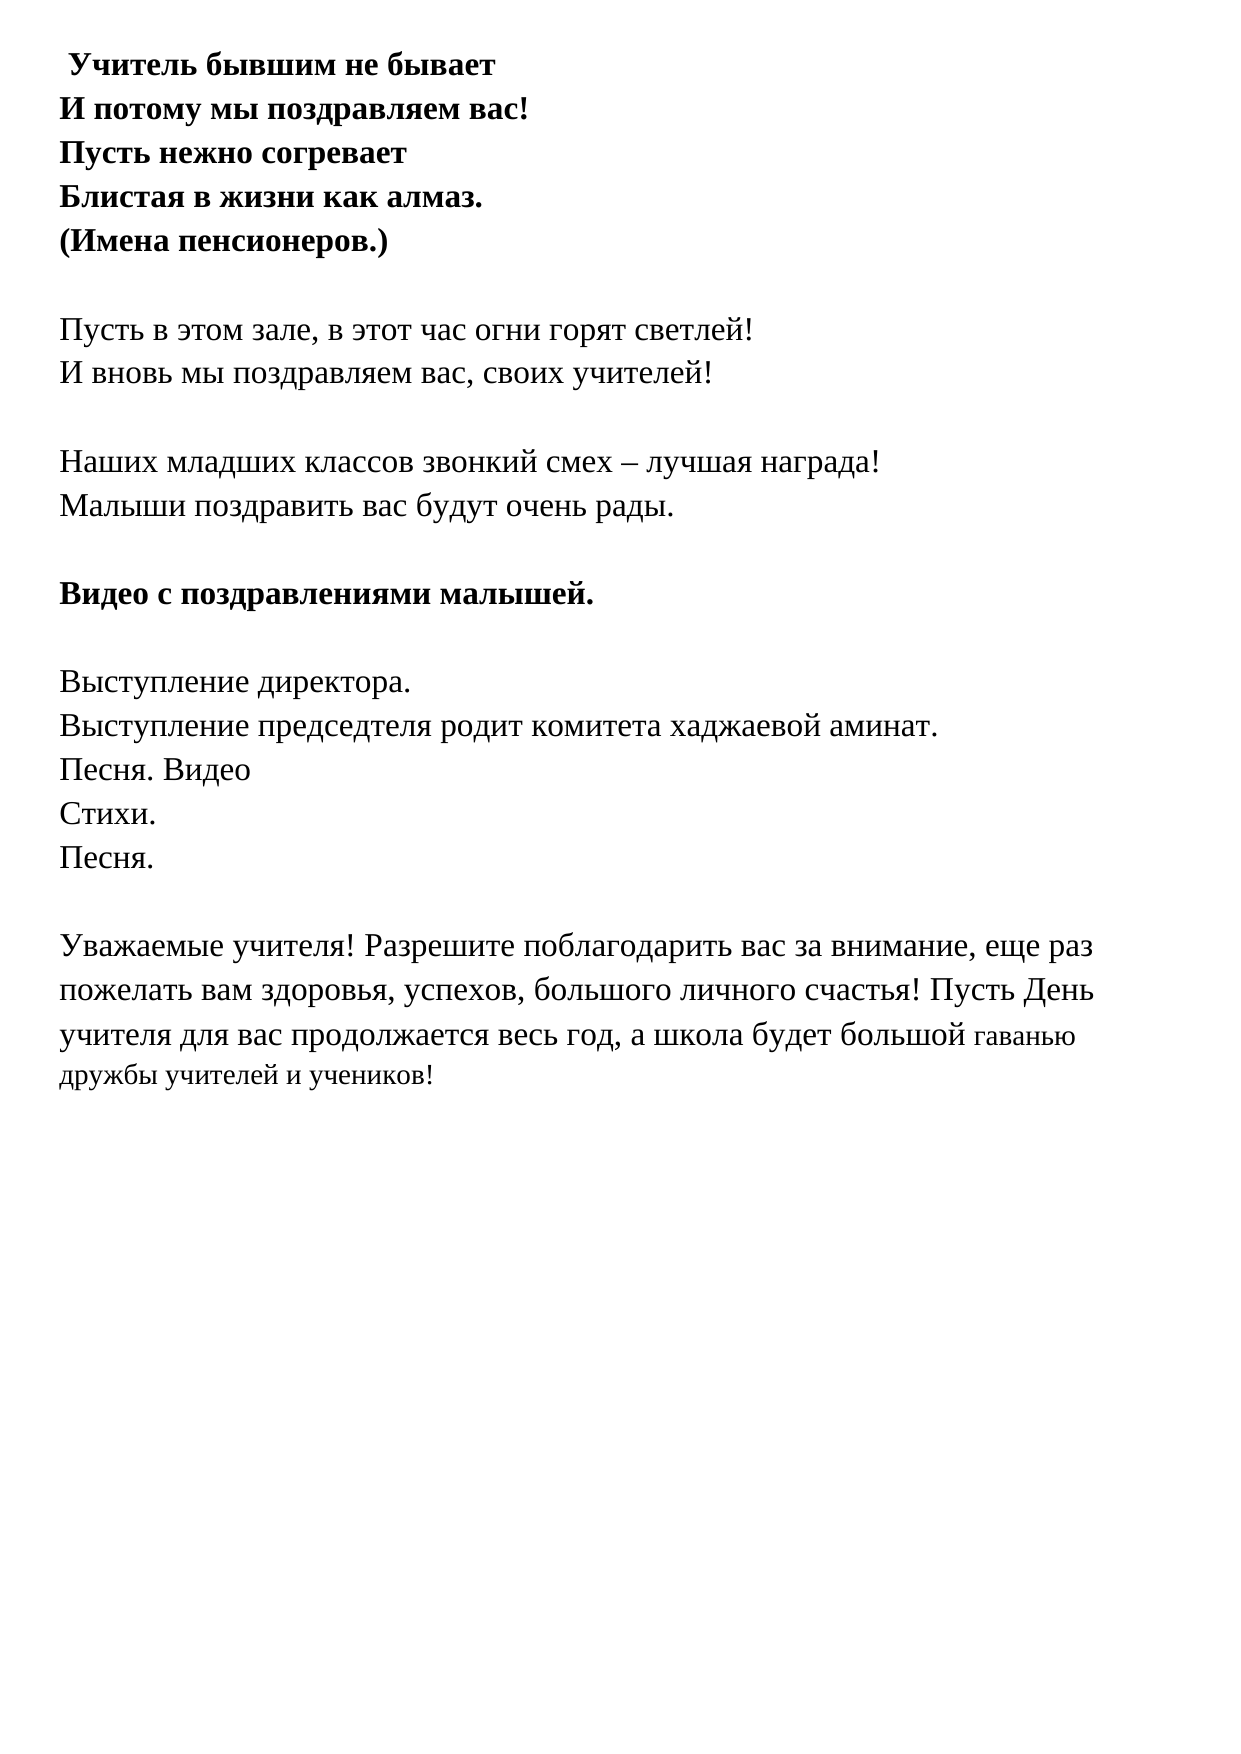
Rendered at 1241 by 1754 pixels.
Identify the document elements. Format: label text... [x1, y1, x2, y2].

text Песня. Видео [59, 749, 1152, 788]
text Блистая в жизни как алмаз. [59, 177, 1152, 215]
text Наших младших классов звонкий смех – лучшая награда! [59, 441, 1152, 479]
text Пусть нежно согревает [59, 132, 1152, 171]
text Уважаемые учителя! Разрешите поблагодарить вас за внимание, еще раз пожелать вам здоровья, успехов, большого личного счастья! Пусть День учителя для вас продолжается весь год, а школа будет большой гаванью дружбы учителей и учеников! [59, 926, 1152, 1091]
text (Имена пенсионеров.) [59, 221, 1152, 259]
text Выступление председтеля родит комитета хаджаевой аминат. [59, 705, 1152, 744]
text Учитель бывшим не бывает [59, 44, 1152, 83]
text Малыши поздравить вас будут очень рады. [59, 485, 1152, 523]
text Выступление директора. [59, 661, 1152, 699]
text Пусть в этом зале, в этот час огни горят светлей! [59, 309, 1152, 347]
text И вновь мы поздравляем вас, своих учителей! [59, 353, 1152, 391]
text Песня. [59, 837, 1152, 876]
text И потому мы поздравляем вас! [59, 88, 1152, 127]
text Стихи. [59, 793, 1152, 832]
text Видео с поздравлениями малышей. [59, 573, 1152, 611]
